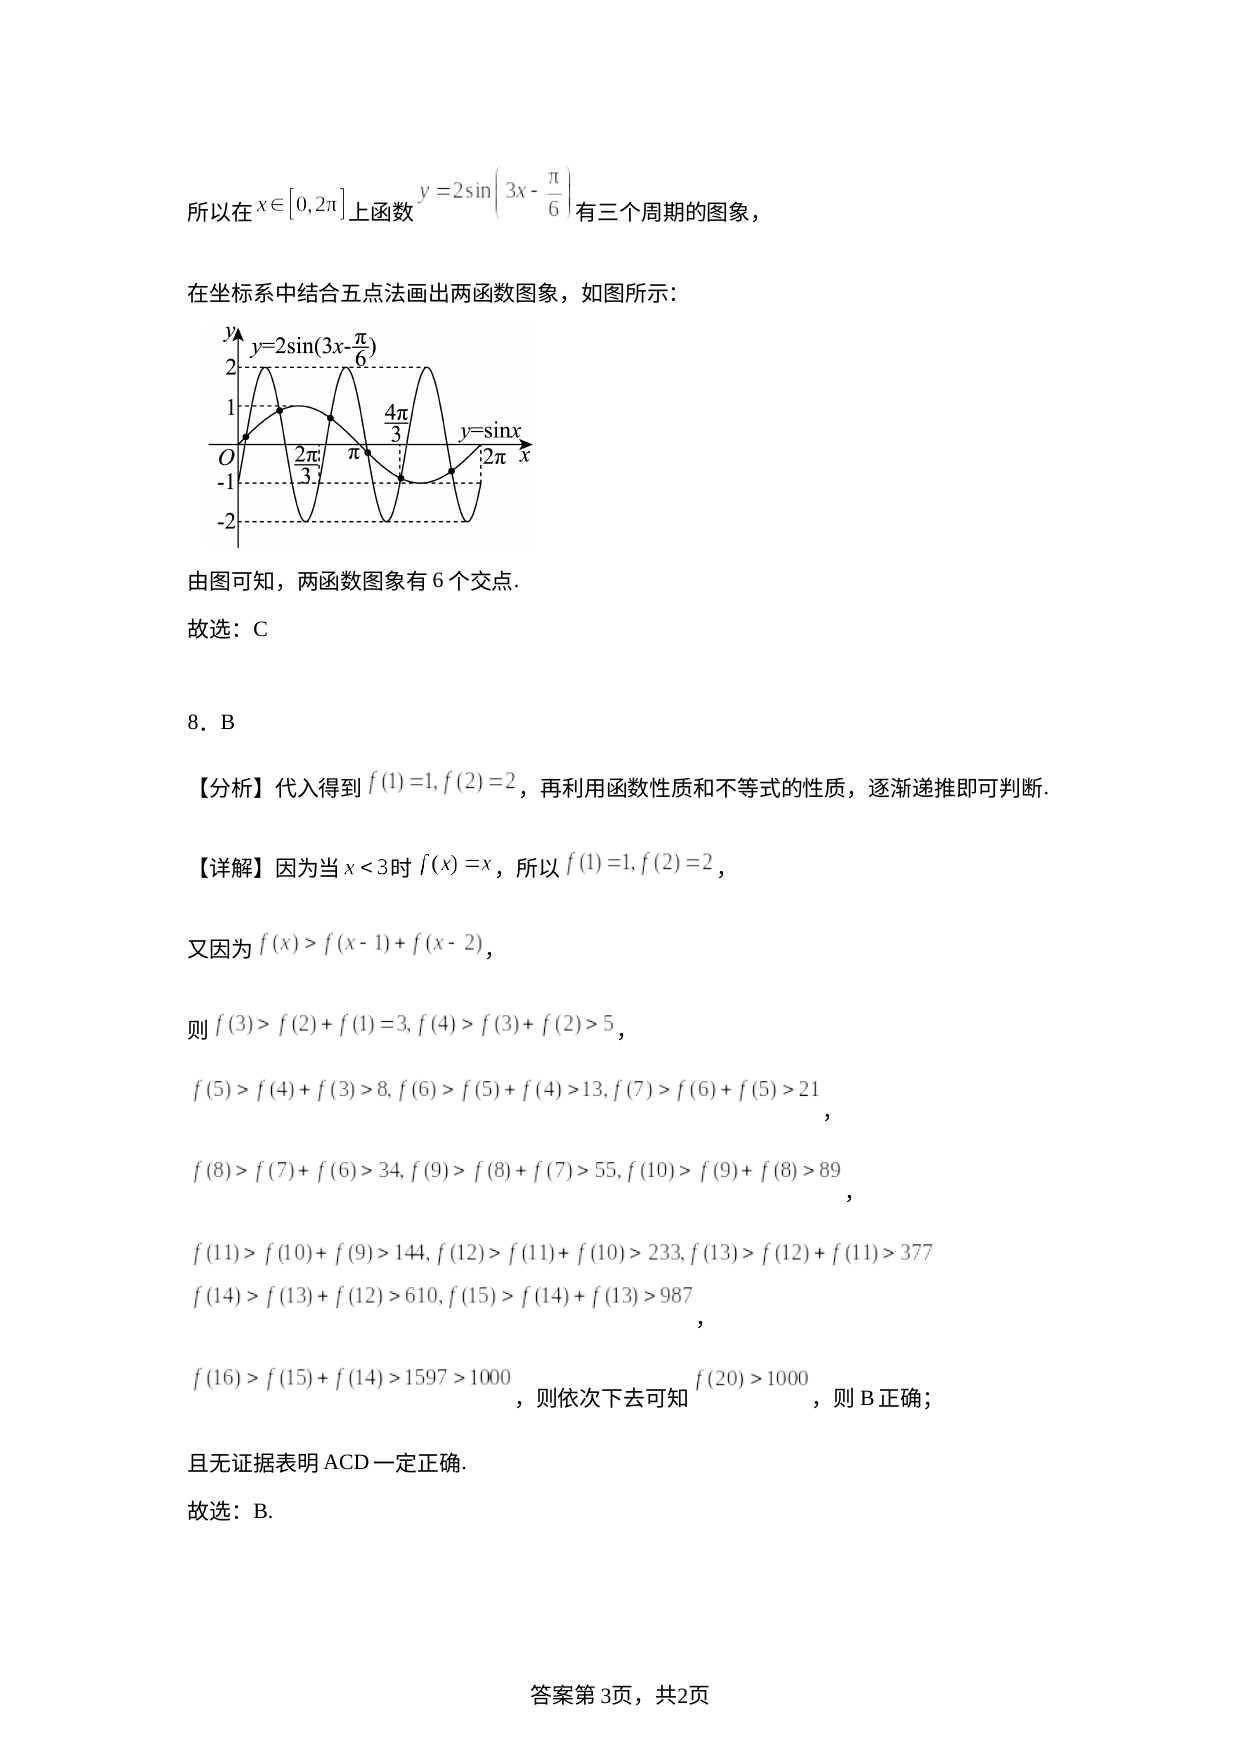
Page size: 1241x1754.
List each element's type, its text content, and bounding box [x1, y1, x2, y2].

text 【分析】代入得到，再利用函数性质和不等式的性质，逐渐递推即可判断. [187, 754, 1053, 819]
picture [206, 325, 535, 550]
text 由图可知，两函数图象有6个交点. [187, 564, 1053, 596]
text ， [187, 1077, 1053, 1142]
text 所以在上函数有三个周期的图象， [187, 162, 1053, 259]
text ， [187, 1284, 1053, 1349]
text 且无证据表明ACD一定正确. [187, 1446, 1053, 1478]
text ， [187, 1158, 1053, 1223]
text 【详解】因为当时，所以， [187, 835, 1053, 900]
text 则， [187, 996, 1053, 1061]
text 故选：B. [187, 1494, 1053, 1526]
text 故选：C [187, 612, 1053, 644]
text 在坐标系中结合五点法画出两函数图象，如图所示： [187, 275, 1053, 308]
text ，则依次下去可知，则B正确； [187, 1365, 1053, 1430]
text 8．B [187, 706, 1053, 738]
text 又因为， [187, 916, 1053, 981]
